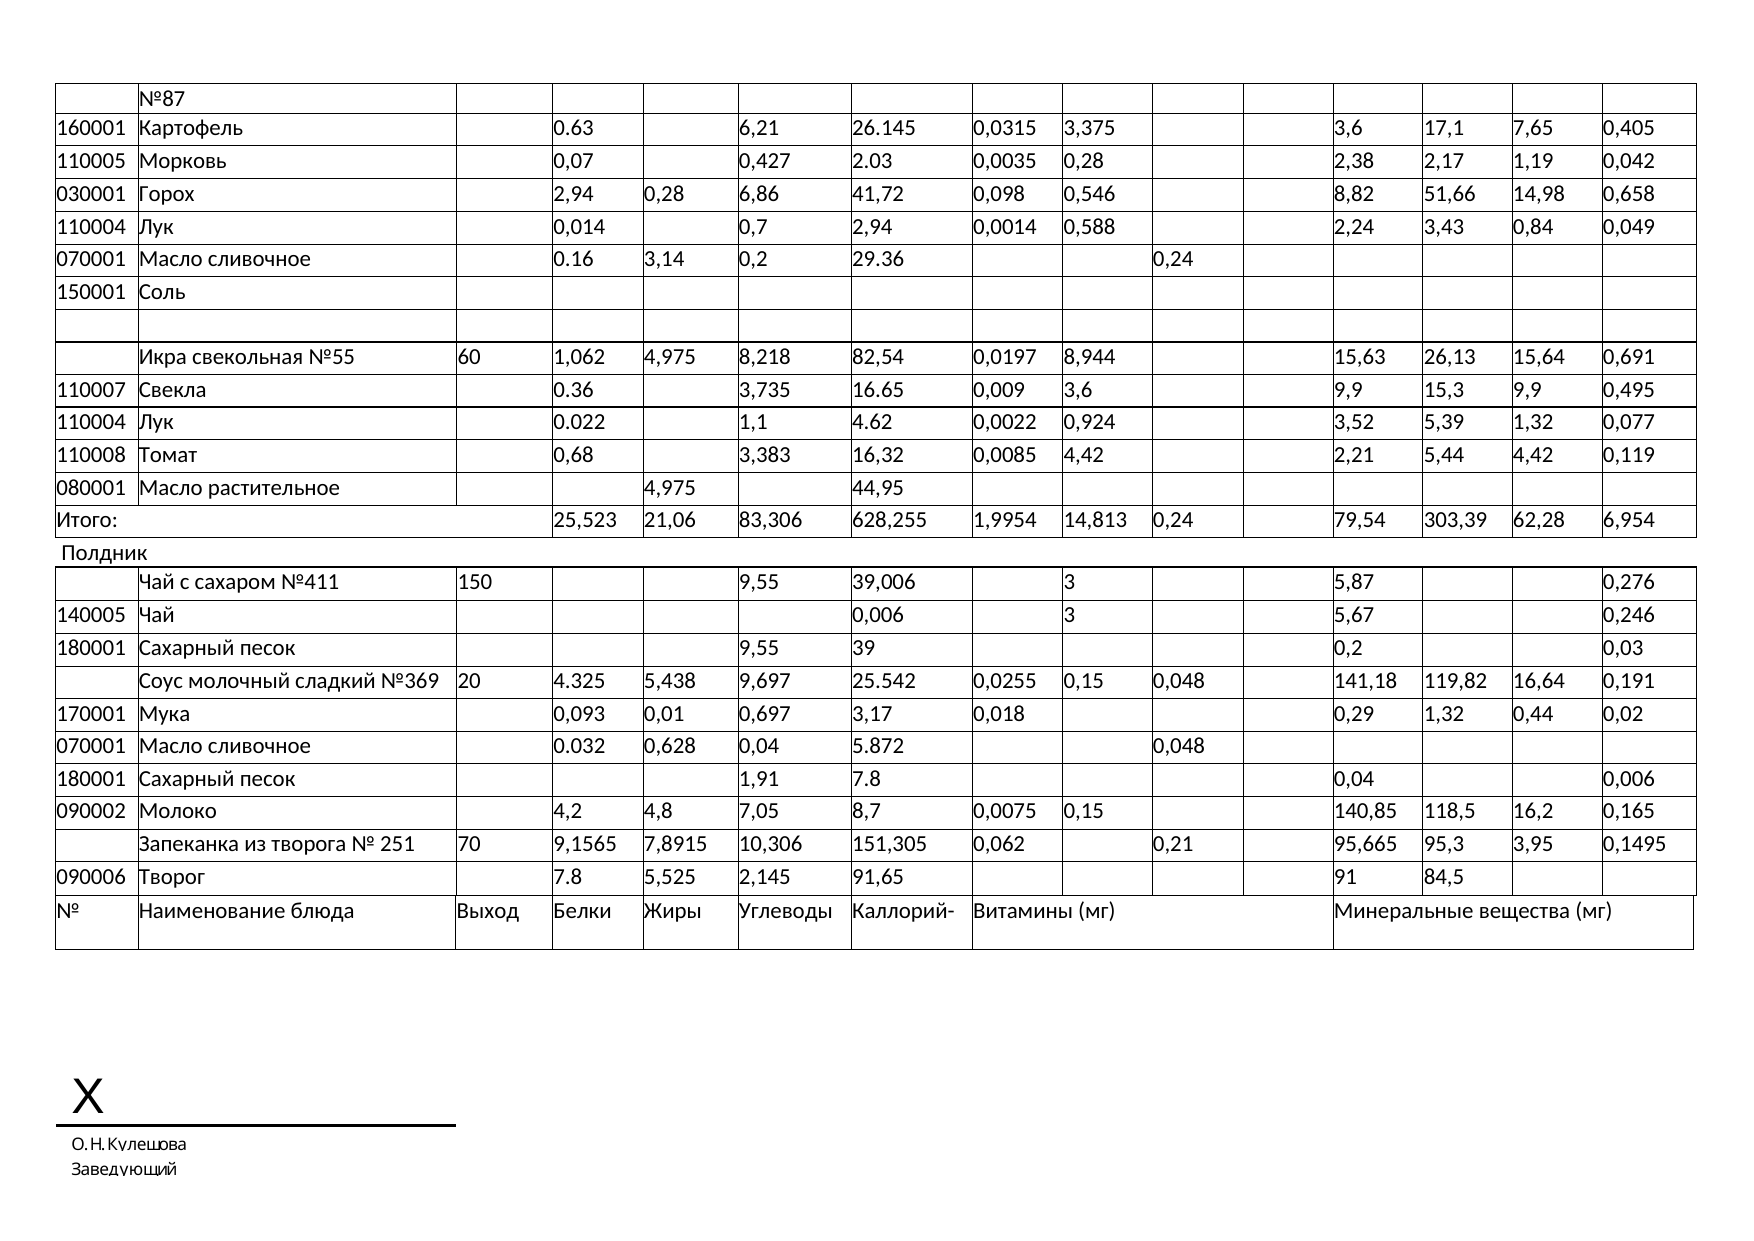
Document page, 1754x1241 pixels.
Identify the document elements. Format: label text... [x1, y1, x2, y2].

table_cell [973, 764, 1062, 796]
table_cell 160001 [56, 114, 138, 145]
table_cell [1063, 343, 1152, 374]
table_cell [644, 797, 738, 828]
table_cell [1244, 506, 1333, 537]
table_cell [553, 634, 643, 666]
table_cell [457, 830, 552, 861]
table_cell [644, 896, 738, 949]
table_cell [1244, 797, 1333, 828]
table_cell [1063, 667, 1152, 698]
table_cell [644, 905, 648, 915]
table_cell 3,814 [553, 84, 643, 112]
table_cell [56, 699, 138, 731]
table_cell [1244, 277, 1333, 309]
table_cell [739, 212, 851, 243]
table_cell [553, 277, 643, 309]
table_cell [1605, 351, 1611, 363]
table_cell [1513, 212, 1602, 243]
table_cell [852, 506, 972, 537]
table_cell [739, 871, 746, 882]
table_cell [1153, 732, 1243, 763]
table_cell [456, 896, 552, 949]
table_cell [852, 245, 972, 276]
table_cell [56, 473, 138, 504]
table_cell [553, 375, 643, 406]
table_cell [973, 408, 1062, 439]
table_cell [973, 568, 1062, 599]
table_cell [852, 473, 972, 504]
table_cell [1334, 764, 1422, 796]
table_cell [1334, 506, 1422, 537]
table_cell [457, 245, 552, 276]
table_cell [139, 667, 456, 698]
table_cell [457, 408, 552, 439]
table_cell 0,405 [1603, 114, 1696, 145]
table_cell 2,38 [1334, 146, 1422, 178]
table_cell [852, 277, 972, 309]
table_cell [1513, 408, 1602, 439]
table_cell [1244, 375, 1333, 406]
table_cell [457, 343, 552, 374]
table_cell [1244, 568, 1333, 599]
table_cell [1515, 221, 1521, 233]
table_cell 0,1344 [973, 84, 1062, 112]
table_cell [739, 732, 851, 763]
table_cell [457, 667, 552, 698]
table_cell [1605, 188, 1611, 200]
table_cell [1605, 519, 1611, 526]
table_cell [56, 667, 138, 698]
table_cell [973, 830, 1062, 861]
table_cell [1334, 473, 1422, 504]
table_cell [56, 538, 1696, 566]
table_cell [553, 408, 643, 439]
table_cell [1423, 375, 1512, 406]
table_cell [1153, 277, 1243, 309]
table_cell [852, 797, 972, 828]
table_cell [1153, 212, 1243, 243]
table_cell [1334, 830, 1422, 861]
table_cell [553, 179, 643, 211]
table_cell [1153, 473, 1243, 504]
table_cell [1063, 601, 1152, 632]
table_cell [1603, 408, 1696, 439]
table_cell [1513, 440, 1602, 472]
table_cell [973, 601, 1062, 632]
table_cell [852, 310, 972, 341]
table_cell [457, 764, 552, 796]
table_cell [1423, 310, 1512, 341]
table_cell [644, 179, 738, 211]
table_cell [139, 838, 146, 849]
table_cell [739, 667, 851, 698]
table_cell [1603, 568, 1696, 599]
table_cell 0,07 [553, 146, 643, 178]
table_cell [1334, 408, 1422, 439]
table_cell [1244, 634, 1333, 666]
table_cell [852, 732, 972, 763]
table_cell [644, 114, 738, 145]
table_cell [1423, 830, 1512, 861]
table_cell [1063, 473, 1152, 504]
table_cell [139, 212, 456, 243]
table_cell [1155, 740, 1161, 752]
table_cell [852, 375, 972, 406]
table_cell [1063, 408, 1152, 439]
table_cell 180 [457, 84, 552, 112]
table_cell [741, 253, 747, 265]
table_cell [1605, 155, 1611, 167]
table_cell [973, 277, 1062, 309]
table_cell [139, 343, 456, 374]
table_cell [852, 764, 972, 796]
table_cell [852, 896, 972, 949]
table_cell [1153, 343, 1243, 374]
table_cell Морковь [139, 146, 456, 178]
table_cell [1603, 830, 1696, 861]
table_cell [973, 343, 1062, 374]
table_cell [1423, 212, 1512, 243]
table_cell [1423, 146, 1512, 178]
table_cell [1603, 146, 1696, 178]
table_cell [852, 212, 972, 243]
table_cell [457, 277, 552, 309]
table_cell 2.03 [852, 146, 972, 178]
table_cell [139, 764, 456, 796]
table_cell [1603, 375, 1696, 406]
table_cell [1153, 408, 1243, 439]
table_cell 17,1 [1423, 114, 1512, 145]
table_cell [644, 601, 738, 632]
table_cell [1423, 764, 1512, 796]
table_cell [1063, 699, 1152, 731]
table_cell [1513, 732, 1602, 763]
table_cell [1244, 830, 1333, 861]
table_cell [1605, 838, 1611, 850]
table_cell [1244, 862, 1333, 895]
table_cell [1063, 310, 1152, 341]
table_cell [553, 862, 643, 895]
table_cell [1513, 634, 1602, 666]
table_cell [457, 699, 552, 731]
table_cell 7,65 [1513, 114, 1602, 145]
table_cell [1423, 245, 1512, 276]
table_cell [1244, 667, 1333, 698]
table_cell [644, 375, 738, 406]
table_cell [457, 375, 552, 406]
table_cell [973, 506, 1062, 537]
table_cell 4,789 [1063, 84, 1152, 112]
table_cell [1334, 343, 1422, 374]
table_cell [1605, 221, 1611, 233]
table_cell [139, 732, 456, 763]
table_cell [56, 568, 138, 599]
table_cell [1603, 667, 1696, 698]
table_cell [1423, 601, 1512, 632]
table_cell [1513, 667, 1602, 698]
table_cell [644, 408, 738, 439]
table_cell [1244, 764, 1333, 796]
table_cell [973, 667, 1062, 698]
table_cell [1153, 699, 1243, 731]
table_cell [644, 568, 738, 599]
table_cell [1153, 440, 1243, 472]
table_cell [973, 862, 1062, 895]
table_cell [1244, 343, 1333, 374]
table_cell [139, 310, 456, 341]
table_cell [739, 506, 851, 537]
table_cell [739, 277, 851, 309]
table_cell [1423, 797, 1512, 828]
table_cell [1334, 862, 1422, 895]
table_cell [139, 84, 456, 112]
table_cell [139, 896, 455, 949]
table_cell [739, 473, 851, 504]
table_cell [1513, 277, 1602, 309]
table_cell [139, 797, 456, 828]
table_cell [1244, 84, 1333, 112]
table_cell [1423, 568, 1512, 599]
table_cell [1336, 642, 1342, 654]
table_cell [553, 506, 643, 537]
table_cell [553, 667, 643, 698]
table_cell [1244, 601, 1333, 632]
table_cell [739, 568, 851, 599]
table_cell 0,0315 [973, 114, 1062, 145]
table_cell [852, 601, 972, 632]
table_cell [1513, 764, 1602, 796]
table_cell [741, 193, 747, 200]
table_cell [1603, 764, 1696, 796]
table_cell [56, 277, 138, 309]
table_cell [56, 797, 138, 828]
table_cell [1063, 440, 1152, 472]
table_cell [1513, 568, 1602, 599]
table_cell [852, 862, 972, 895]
table_cell 24,66 [1513, 84, 1602, 112]
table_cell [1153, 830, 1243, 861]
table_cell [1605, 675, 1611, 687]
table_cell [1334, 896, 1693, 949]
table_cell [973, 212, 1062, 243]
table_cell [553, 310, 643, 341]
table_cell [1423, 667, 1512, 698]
table_cell 3,6 [1334, 114, 1422, 145]
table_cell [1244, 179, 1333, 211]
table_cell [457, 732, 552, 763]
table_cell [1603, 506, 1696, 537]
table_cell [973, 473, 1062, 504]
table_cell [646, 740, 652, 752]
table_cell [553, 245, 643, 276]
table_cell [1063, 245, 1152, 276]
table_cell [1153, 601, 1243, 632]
table_cell 26.145 [852, 114, 972, 145]
table_cell 74,36 [1423, 84, 1512, 112]
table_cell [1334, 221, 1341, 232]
table_cell 0.63 [553, 114, 643, 145]
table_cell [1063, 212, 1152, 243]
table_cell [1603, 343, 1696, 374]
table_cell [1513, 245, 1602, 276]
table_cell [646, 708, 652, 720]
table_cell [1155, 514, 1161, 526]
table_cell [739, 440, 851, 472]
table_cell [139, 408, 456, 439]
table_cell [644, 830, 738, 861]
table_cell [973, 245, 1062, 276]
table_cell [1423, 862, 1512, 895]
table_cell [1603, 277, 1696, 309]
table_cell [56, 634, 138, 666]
table_cell 0,0035 [973, 146, 1062, 178]
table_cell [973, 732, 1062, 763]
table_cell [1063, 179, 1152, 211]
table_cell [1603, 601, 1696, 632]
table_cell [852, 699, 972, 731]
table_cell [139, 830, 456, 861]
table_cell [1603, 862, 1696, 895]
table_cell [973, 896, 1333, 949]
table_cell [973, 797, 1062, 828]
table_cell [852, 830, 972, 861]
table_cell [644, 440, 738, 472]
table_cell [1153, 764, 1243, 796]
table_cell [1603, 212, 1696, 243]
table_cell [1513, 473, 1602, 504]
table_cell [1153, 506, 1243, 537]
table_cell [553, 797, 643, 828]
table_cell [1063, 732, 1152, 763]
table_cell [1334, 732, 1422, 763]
table_cell [1244, 114, 1333, 145]
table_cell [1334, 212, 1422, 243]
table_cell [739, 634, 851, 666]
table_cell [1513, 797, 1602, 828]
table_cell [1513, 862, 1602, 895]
table_cell [1153, 114, 1243, 145]
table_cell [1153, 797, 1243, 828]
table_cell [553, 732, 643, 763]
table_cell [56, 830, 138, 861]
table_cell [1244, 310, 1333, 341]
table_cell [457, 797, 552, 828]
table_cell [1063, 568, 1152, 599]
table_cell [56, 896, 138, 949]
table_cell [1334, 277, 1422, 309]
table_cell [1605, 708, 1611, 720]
table_cell 6,21 [739, 114, 851, 145]
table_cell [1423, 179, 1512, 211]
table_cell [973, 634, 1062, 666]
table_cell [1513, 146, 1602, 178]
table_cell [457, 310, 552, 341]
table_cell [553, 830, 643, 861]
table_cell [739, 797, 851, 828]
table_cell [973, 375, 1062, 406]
table_cell 102,195 [852, 84, 972, 112]
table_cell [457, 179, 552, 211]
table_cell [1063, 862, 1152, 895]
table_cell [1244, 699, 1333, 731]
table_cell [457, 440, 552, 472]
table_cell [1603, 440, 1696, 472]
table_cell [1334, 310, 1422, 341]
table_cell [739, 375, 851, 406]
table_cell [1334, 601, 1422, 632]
table_cell [1153, 146, 1243, 178]
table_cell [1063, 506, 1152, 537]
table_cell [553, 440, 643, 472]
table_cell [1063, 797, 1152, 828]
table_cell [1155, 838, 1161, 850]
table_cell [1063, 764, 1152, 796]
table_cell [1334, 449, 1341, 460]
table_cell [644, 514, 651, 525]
table_cell 0,28 [1063, 146, 1152, 178]
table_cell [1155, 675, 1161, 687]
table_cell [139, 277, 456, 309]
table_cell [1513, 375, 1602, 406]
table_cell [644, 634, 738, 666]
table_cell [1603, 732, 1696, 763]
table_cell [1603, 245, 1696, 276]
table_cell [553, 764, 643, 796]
table_cell 14,397 [739, 84, 851, 112]
table_cell 0,427 [739, 146, 851, 178]
table_cell 0,24 [1153, 84, 1243, 112]
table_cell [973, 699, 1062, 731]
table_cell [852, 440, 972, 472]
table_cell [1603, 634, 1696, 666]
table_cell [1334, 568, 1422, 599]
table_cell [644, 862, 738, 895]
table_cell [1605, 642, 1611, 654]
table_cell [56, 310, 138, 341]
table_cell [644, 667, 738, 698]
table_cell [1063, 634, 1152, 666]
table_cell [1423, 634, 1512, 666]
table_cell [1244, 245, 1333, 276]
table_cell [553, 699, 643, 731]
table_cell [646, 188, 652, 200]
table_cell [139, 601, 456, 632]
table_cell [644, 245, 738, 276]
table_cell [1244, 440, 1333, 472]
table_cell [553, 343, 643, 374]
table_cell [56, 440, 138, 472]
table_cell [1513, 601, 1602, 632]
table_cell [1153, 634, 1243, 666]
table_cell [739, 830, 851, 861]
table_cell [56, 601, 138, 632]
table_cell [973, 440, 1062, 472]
table_cell [56, 84, 138, 112]
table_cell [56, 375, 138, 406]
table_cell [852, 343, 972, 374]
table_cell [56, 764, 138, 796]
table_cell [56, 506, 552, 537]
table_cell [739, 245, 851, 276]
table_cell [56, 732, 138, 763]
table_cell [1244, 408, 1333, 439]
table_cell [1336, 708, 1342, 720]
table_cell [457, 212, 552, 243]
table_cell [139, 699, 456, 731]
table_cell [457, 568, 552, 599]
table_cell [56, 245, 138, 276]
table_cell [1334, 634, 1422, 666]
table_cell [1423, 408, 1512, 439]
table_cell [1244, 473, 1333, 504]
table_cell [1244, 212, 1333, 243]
table_cell [457, 114, 552, 145]
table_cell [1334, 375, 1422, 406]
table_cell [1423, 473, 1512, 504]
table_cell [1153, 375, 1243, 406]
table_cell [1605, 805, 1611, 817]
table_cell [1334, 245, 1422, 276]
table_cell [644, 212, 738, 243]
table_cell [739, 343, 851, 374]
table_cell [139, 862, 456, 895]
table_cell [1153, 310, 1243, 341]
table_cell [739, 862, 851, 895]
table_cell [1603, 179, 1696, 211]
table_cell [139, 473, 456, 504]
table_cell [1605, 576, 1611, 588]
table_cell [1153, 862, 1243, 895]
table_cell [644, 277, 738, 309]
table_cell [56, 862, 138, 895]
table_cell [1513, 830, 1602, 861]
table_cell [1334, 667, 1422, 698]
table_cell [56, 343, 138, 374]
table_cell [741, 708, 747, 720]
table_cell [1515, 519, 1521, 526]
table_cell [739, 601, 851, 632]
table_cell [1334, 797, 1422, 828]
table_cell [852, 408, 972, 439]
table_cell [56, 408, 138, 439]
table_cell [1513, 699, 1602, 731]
table_cell 1,154 [1603, 84, 1696, 112]
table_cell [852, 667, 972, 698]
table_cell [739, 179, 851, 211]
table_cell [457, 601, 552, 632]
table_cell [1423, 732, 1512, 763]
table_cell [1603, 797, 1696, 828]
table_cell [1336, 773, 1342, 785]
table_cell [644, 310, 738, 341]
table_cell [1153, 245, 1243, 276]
table_cell [644, 146, 738, 178]
table_cell 3,375 [1063, 114, 1152, 145]
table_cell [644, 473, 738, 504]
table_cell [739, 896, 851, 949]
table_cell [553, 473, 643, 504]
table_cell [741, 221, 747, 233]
table_cell 17,04 [1334, 84, 1422, 112]
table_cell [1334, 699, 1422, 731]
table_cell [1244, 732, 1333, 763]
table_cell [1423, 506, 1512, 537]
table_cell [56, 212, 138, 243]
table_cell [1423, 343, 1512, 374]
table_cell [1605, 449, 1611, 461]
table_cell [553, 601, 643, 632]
table_cell [1244, 146, 1333, 178]
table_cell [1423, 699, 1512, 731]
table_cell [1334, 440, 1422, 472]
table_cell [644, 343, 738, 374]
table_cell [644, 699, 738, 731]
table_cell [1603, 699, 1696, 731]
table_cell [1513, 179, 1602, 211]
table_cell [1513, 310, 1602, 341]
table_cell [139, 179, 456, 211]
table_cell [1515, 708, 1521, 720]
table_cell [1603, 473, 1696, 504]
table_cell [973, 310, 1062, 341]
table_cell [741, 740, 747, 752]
table_cell 3,42 [644, 84, 738, 112]
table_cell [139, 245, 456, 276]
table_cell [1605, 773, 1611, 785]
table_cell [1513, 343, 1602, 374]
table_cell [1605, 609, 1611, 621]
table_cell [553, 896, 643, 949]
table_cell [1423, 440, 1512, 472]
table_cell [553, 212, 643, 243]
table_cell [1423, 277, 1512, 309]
table_cell Картофель [139, 114, 456, 145]
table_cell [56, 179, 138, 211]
table_cell [457, 146, 552, 178]
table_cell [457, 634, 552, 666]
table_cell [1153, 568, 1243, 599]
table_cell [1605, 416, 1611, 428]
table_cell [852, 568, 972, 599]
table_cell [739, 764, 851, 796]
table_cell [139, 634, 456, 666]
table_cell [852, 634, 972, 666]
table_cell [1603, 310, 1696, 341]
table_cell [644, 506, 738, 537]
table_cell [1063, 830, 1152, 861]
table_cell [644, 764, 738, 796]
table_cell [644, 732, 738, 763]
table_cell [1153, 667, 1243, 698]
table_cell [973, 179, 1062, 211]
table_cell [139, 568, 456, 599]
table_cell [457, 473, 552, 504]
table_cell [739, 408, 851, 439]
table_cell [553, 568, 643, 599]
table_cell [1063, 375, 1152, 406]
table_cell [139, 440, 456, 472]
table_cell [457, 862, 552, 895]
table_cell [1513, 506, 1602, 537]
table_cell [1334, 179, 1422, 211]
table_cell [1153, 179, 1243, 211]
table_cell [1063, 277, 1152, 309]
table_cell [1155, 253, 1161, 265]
table_cell 110005 [56, 146, 138, 178]
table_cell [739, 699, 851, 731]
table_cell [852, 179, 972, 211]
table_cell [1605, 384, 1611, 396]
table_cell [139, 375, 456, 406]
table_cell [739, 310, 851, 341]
